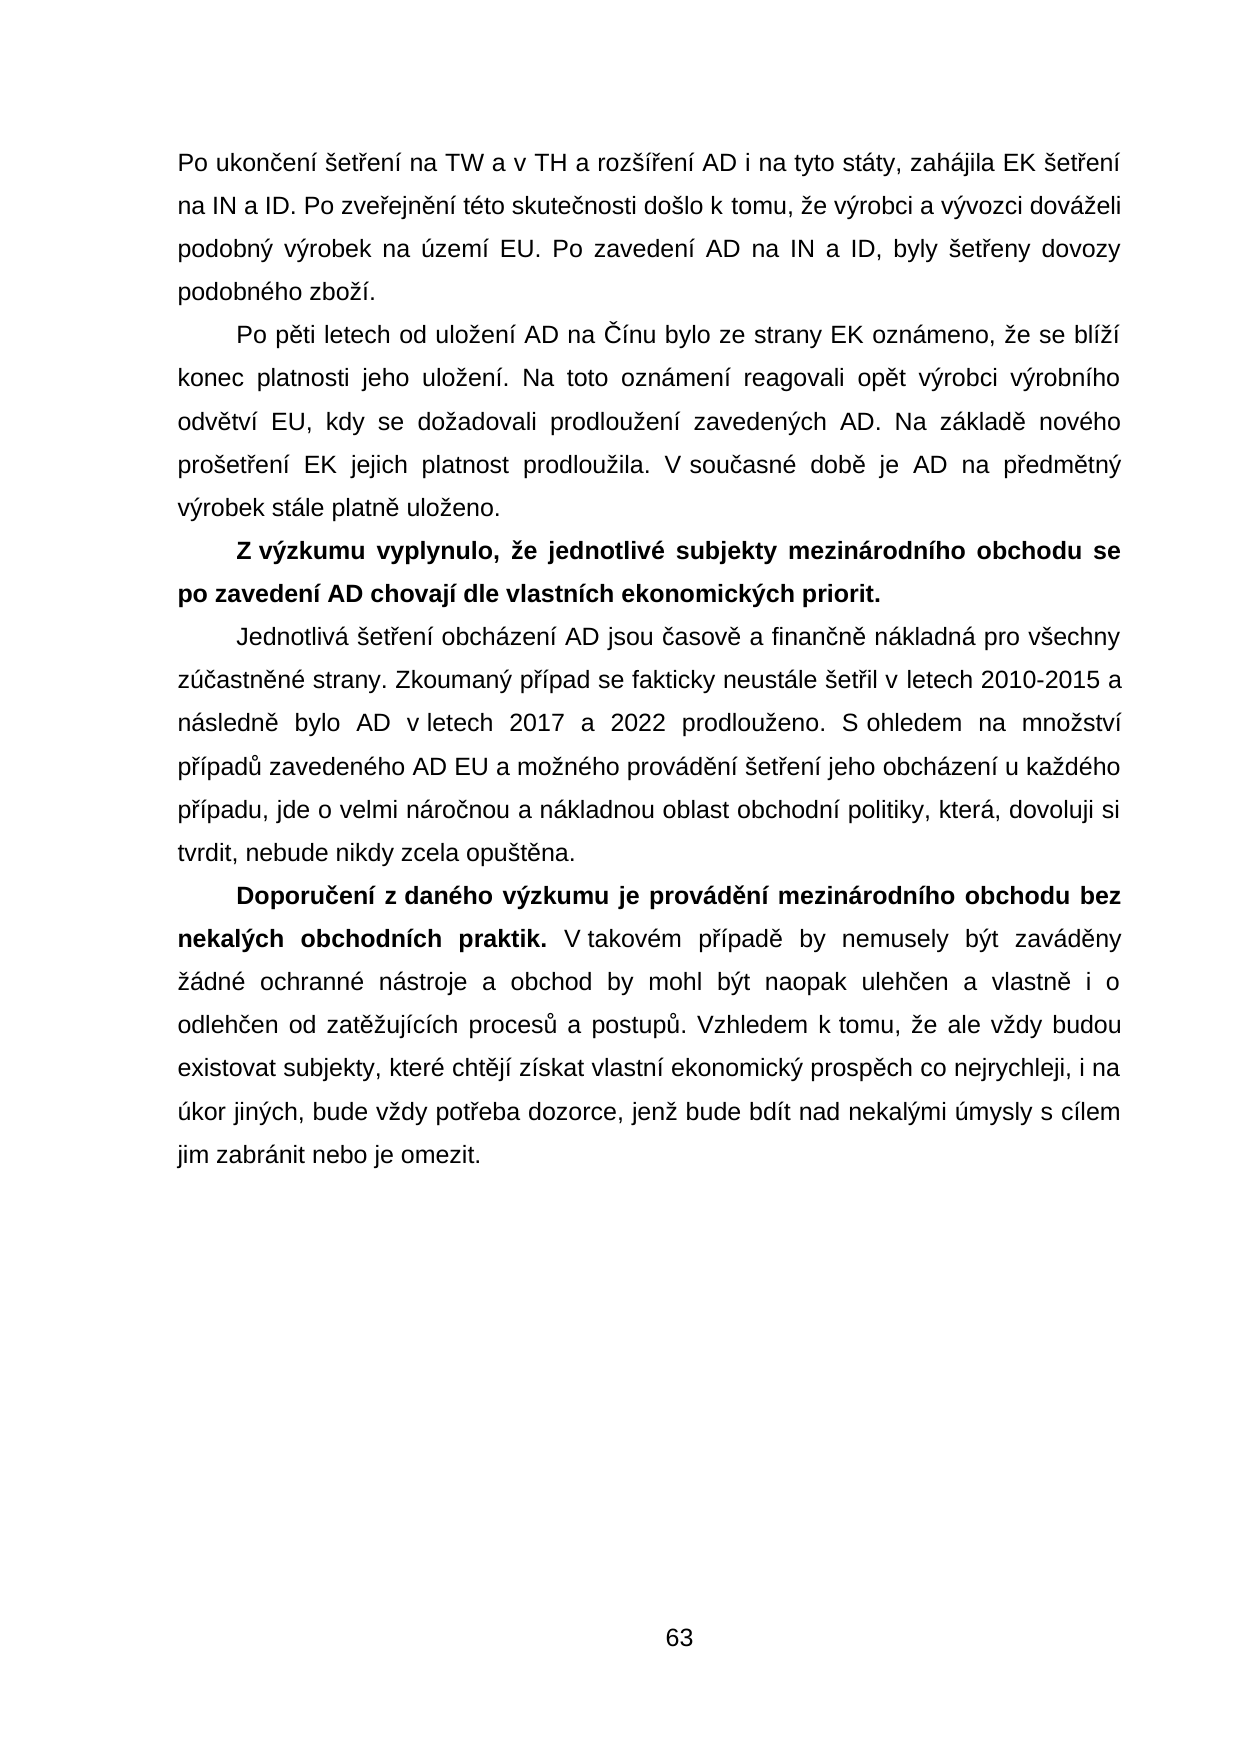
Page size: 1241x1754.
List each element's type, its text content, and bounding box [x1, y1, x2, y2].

text Jednotlivá šetření obcházení AD jsou časově a finančně nákladná pro všechny zúčastněné strany. Zkoumaný případ se fakticky neustále šetřil v letech 2010-2015 a následně bylo AD v letech 2017 a 2022 prodlouženo. S ohledem na množství případů zavedeného AD EU a možného provádění šetření jeho obcházení u každého případu, jde o velmi náročnou a nákladnou oblast obchodní politiky, která, dovoluji si tvrdit, nebude nikdy zcela opuštěna. [177, 622, 1122, 866]
text Doporučení z daného výzkumu je provádění mezinárodního obchodu bez nekalých obchodních praktik. V takovém případě by nemusely být zaváděny žádné ochranné nástroje a obchod by mohl být naopak ulehčen a vlastně i o odlehčen od zatěžujících procesů a postupů. Vzhledem k tomu, že ale vždy budou existovat subjekty, které chtějí získat vlastní ekonomický prospěch co nejrychleji, i na úkor jiných, bude vždy potřeba dozorce, jenž bude bdít nad nekalými úmysly s cílem jim zabránit nebo je omezit. [177, 881, 1122, 1168]
text Z výzkumu vyplynulo, že jednotlivé subjekty mezinárodního obchodu se po zavedení AD chovají dle vlastních ekonomických priorit. [177, 536, 1122, 608]
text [177, 148, 1122, 306]
text Po pěti letech od uložení AD na Čínu bylo ze strany EK oznámeno, že se blíží konec platnosti jeho uložení. Na toto oznámení reagovali opět výrobci výrobního odvětví EU, kdy se dožadovali prodloužení zavedených AD. Na základě nového prošetření EK jejich platnost prodloužila. V současné době je AD na předmětný výrobek stále platně uloženo. [177, 320, 1122, 521]
